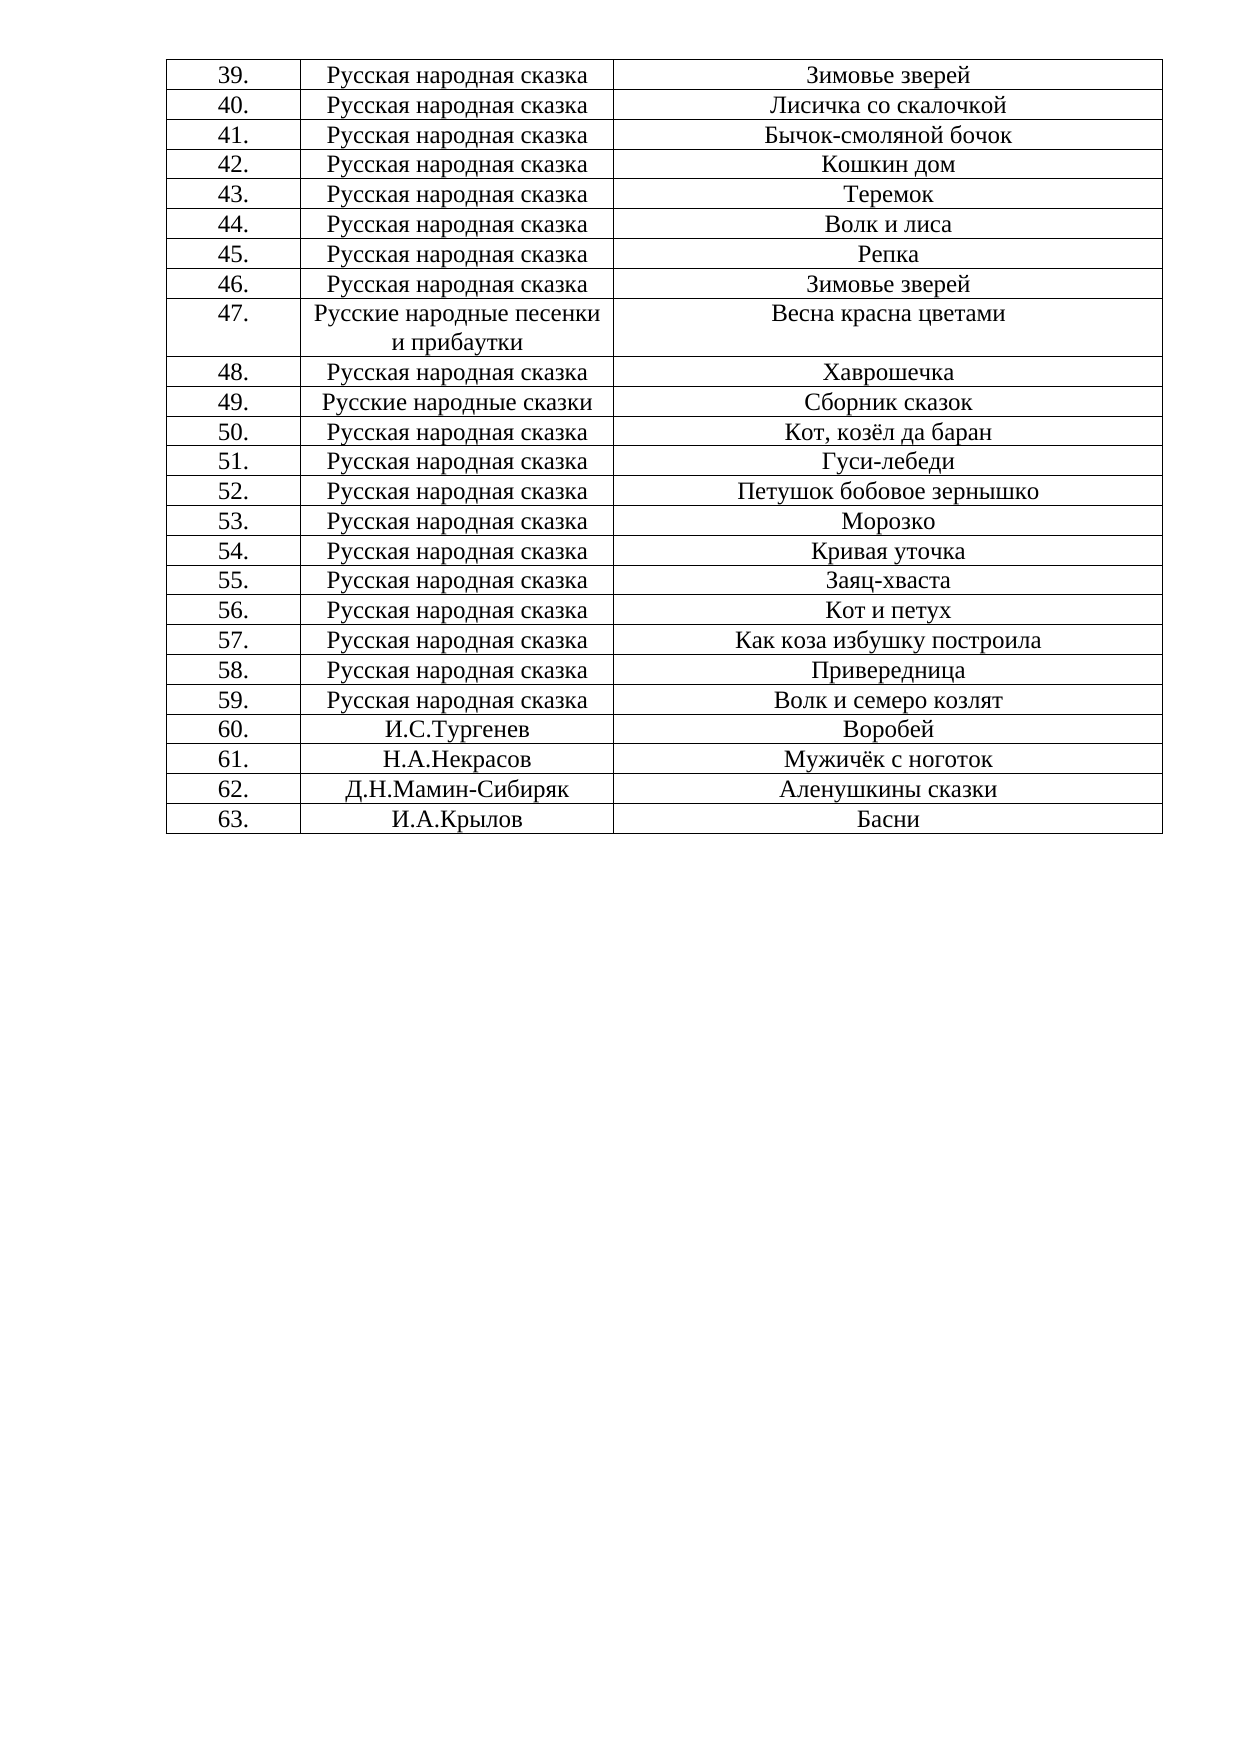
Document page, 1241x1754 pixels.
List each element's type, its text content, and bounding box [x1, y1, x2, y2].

table_cell 48. [167, 357, 300, 386]
table_cell Русская народная сказка [301, 209, 613, 238]
table_cell 45. [167, 239, 300, 268]
table_cell Русская народная сказка [301, 625, 613, 654]
table_cell Мужичёк с ноготок [614, 744, 1162, 773]
table_cell 55. [167, 566, 300, 594]
table_cell И.А.Крылов [301, 804, 613, 833]
table_cell 47. [167, 299, 300, 356]
table_cell Кот, козёл да баран [614, 417, 1162, 445]
table_cell Русская народная сказка [301, 506, 613, 535]
table_cell 56. [167, 595, 300, 624]
table_cell Волк и семеро козлят [614, 685, 1162, 713]
table_cell Русская народная сказка [301, 269, 613, 297]
table_cell Зимовье зверей [614, 269, 1162, 297]
table_cell Как коза избушку построила [614, 625, 1162, 654]
table_cell Н.А.Некрасов [301, 744, 613, 773]
table_cell 50. [167, 417, 300, 445]
table_cell 40. [167, 90, 300, 119]
table_cell Русская народная сказка [301, 536, 613, 564]
table_cell Русская народная сказка [301, 239, 613, 268]
table_cell Русская народная сказка [301, 446, 613, 475]
table_cell Русская народная сказка [301, 417, 613, 445]
table_cell Теремок [614, 179, 1162, 208]
table_cell 43. [167, 179, 300, 208]
table_cell Лисичка со скалочкой [614, 90, 1162, 119]
table_cell Привередница [614, 655, 1162, 684]
table_cell Хаврошечка [614, 357, 1162, 386]
table_cell Гуси-лебеди [614, 446, 1162, 475]
table_cell 51. [167, 446, 300, 475]
table_cell 60. [167, 715, 300, 743]
table_cell 54. [167, 536, 300, 564]
table_cell 61. [167, 744, 300, 773]
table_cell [301, 120, 613, 148]
table_cell Русская народная сказка [301, 566, 613, 594]
table_cell Русская народная сказка [301, 476, 613, 505]
table_cell Русская народная сказка [301, 179, 613, 208]
table_cell 57. [167, 625, 300, 654]
table_cell Репка [614, 239, 1162, 268]
table_cell 39. [167, 60, 300, 89]
table_cell Басни [614, 804, 1162, 833]
table_cell Зимовье зверей [614, 60, 1162, 89]
table_cell Заяц-хваста [614, 566, 1162, 594]
table_cell Кошкин дом [614, 150, 1162, 178]
table_cell 44. [167, 209, 300, 238]
table_cell Русская народная сказка [301, 595, 613, 624]
table_cell 58. [167, 655, 300, 684]
table_cell Русская народная сказка [301, 655, 613, 684]
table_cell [301, 90, 613, 119]
table_cell 46. [167, 269, 300, 297]
table_cell И.С.Тургенев [301, 715, 613, 743]
table_cell Бычок-смоляной бочок [614, 120, 1162, 148]
table_cell Д.Н.Мамин-Сибиряк [301, 774, 613, 803]
table_cell Аленушкины сказки [614, 774, 1162, 803]
table_cell Русская народная сказка [301, 357, 613, 386]
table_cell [301, 60, 613, 89]
table_cell 53. [167, 506, 300, 535]
table_cell Весна красна цветами [614, 299, 1162, 356]
table_cell 42. [167, 150, 300, 178]
table_cell 41. [167, 120, 300, 148]
table_cell Воробей [614, 715, 1162, 743]
table_cell Русская народная сказка [301, 150, 613, 178]
table_cell Кривая уточка [614, 536, 1162, 564]
table_cell Русские народные сказки [301, 387, 613, 416]
table_cell Русские народные песенки и прибаутки [301, 299, 613, 356]
table_cell Петушок бобовое зернышко [614, 476, 1162, 505]
table_cell 49. [167, 387, 300, 416]
table_cell Волк и лиса [614, 209, 1162, 238]
table_cell 62. [167, 774, 300, 803]
table_cell 52. [167, 476, 300, 505]
table_cell 63. [167, 804, 300, 833]
table_cell Сборник сказок [614, 387, 1162, 416]
table_cell Морозко [614, 506, 1162, 535]
table_cell 59. [167, 685, 300, 713]
table_cell Русская народная сказка [301, 685, 613, 713]
table_cell Кот и петух [614, 595, 1162, 624]
